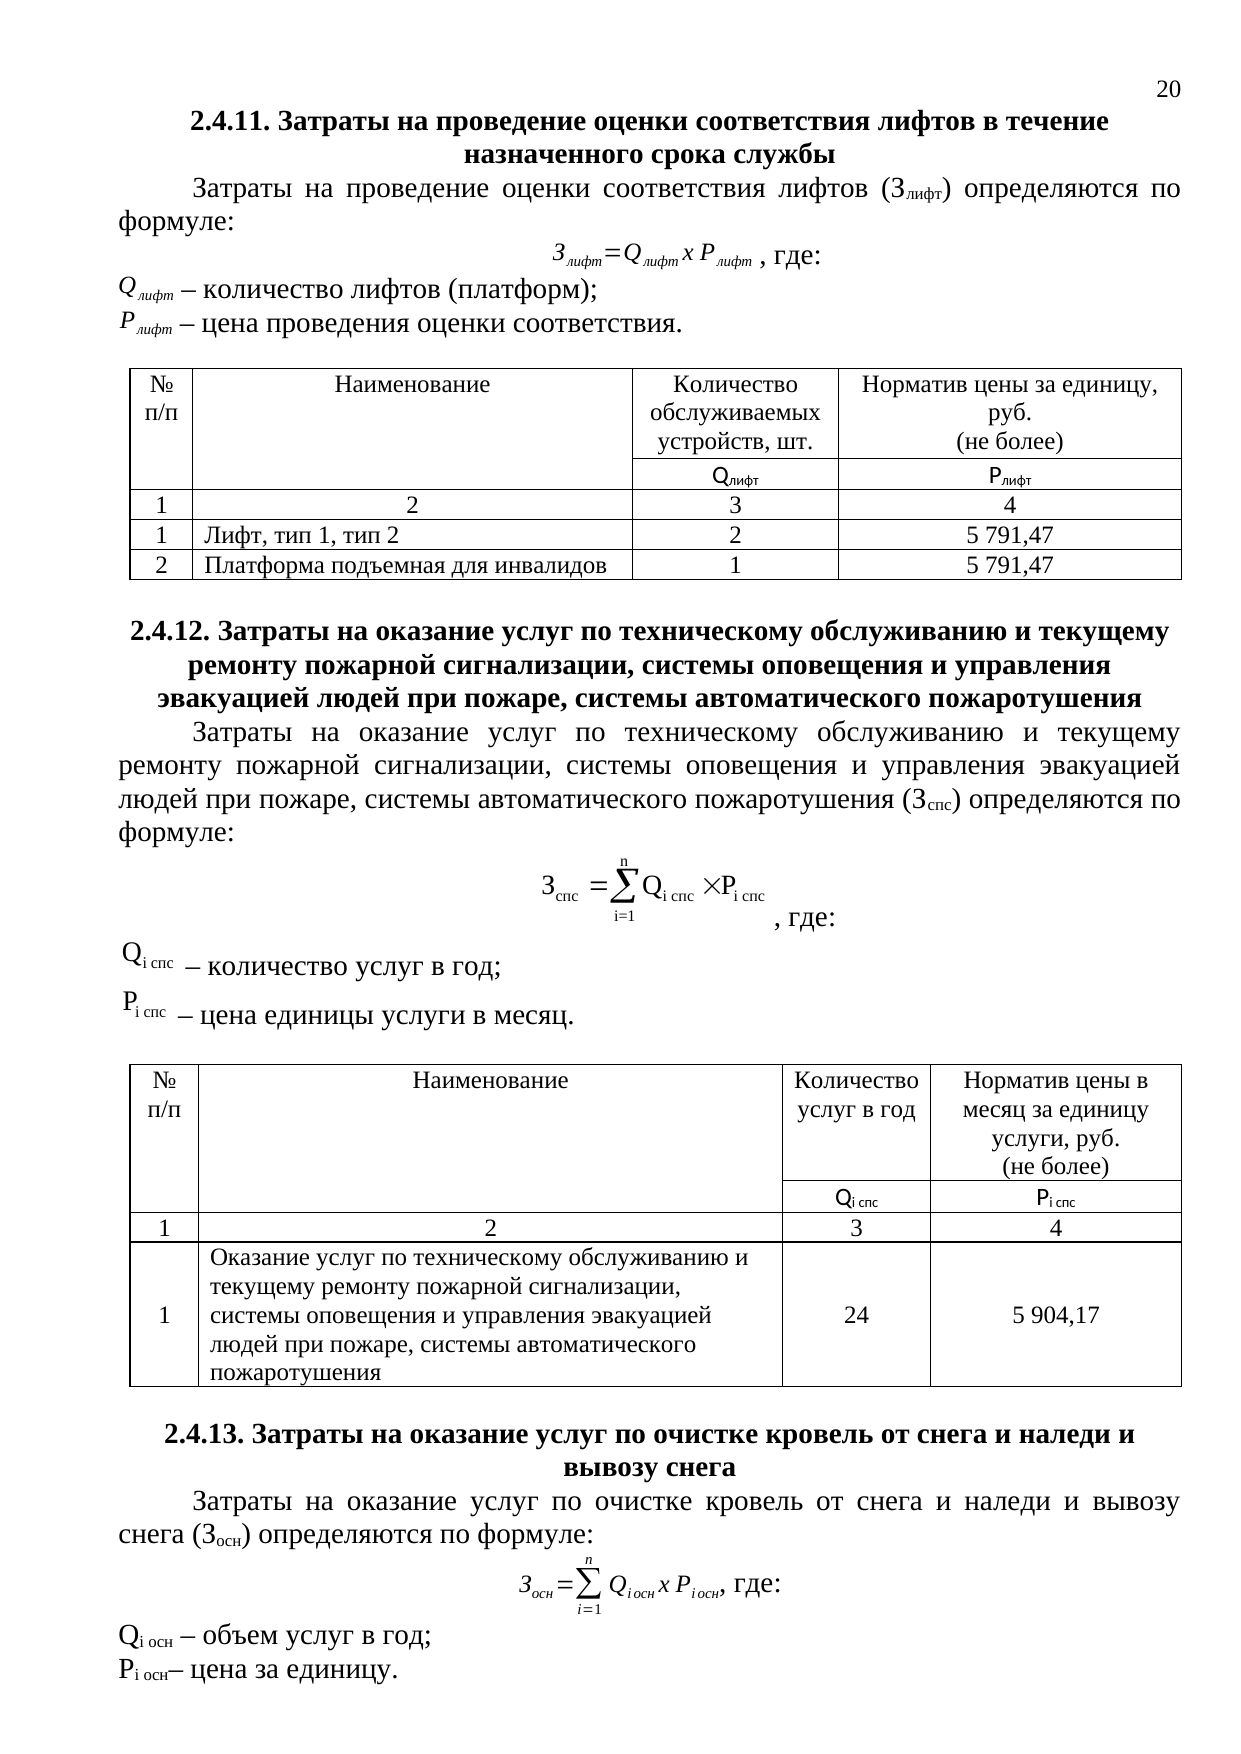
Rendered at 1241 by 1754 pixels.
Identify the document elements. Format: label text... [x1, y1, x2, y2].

table_cell 2 [131, 550, 192, 579]
table_cell 2 [193, 490, 632, 519]
text Qi осн – объем услуг в год; [118, 1617, 1181, 1651]
table_header Количество услуг в год [783, 1065, 930, 1180]
text – количество услуг в год; [118, 933, 1181, 982]
text 2.4.13. Затраты на оказание услуг по очистке кровель от снега и наледи и вывозу снега [118, 1416, 1181, 1483]
table_cell 4 [839, 490, 1181, 519]
table_header Норматив цены в месяц за единицу услуги, руб. (не более) [931, 1065, 1181, 1180]
table_cell 24 [783, 1243, 930, 1386]
text , где: [118, 848, 1181, 933]
text Затраты на проведение оценки соответствия лифтов (Злифт) определяются по формуле: [118, 170, 1181, 237]
text 2.4.11. Затраты на проведение оценки соответствия лифтов в течение назначенного срока службы [118, 103, 1181, 170]
table_cell Qлифт [633, 459, 838, 489]
table_cell Лифт, тип 1, тип 2 [193, 520, 632, 549]
table_cell 1 [131, 520, 192, 549]
table_cell 5 791,47 [839, 520, 1181, 549]
table_cell 5 791,47 [839, 550, 1181, 579]
text , где: [118, 237, 1181, 271]
table_cell 5 904,17 [931, 1243, 1181, 1386]
table_cell 3 [633, 490, 838, 519]
table_header Наименование [199, 1065, 782, 1212]
text – количество лифтов (платформ); [118, 271, 1181, 305]
table_cell 3 [783, 1213, 930, 1241]
text – цена проведения оценки соответствия. [118, 305, 1181, 339]
text 2.4.12. Затраты на оказание услуг по техническому обслуживанию и текущему ремонту пожарной сигнализации, системы оповещения и управления эвакуацией людей при пожаре, системы автоматического пожаротушения [118, 613, 1181, 714]
text Pi осн– цена за единицу. [118, 1651, 1181, 1684]
text Затраты на оказание услуг по техническому обслуживанию и текущему ремонту пожарной сигнализации, системы оповещения и управления эвакуацией людей при пожаре, системы автоматического пожаротушения (Зспс) определяются по формуле: [118, 714, 1181, 848]
text , где: [118, 1550, 1181, 1617]
table_cell 1 [131, 490, 192, 519]
table_cell Pлифт [839, 459, 1181, 489]
table_cell 4 [931, 1213, 1181, 1241]
text – цена единицы услуги в месяц. [118, 982, 1181, 1031]
table_header Количество обслуживаемых устройств, шт. [633, 369, 838, 458]
table_cell 2 [633, 520, 838, 549]
table_header № п/п [131, 1065, 198, 1212]
table_header № п/п [131, 369, 192, 489]
table_header Норматив цены за единицу, руб. (не более) [839, 369, 1181, 458]
table_cell Оказание услуг по техническому обслуживанию и текущему ремонту пожарной сигнализации, системы оповещения и управления эвакуацией людей при пожаре, системы автоматического пожаротушения [199, 1243, 782, 1386]
table_cell Qi спс [783, 1181, 930, 1212]
table_cell 2 [199, 1213, 782, 1241]
table_cell 1 [131, 1243, 198, 1386]
table_cell 1 [131, 1213, 198, 1241]
table_header Наименование [193, 369, 632, 489]
table_cell Платформа подъемная для инвалидов [193, 550, 632, 579]
text Затраты на оказание услуг по очистке кровель от снега и наледи и вывозу снега (Зосн) определяются по формуле: [118, 1483, 1181, 1550]
table_cell 1 [633, 550, 838, 579]
table_cell Pi спс [931, 1181, 1181, 1212]
